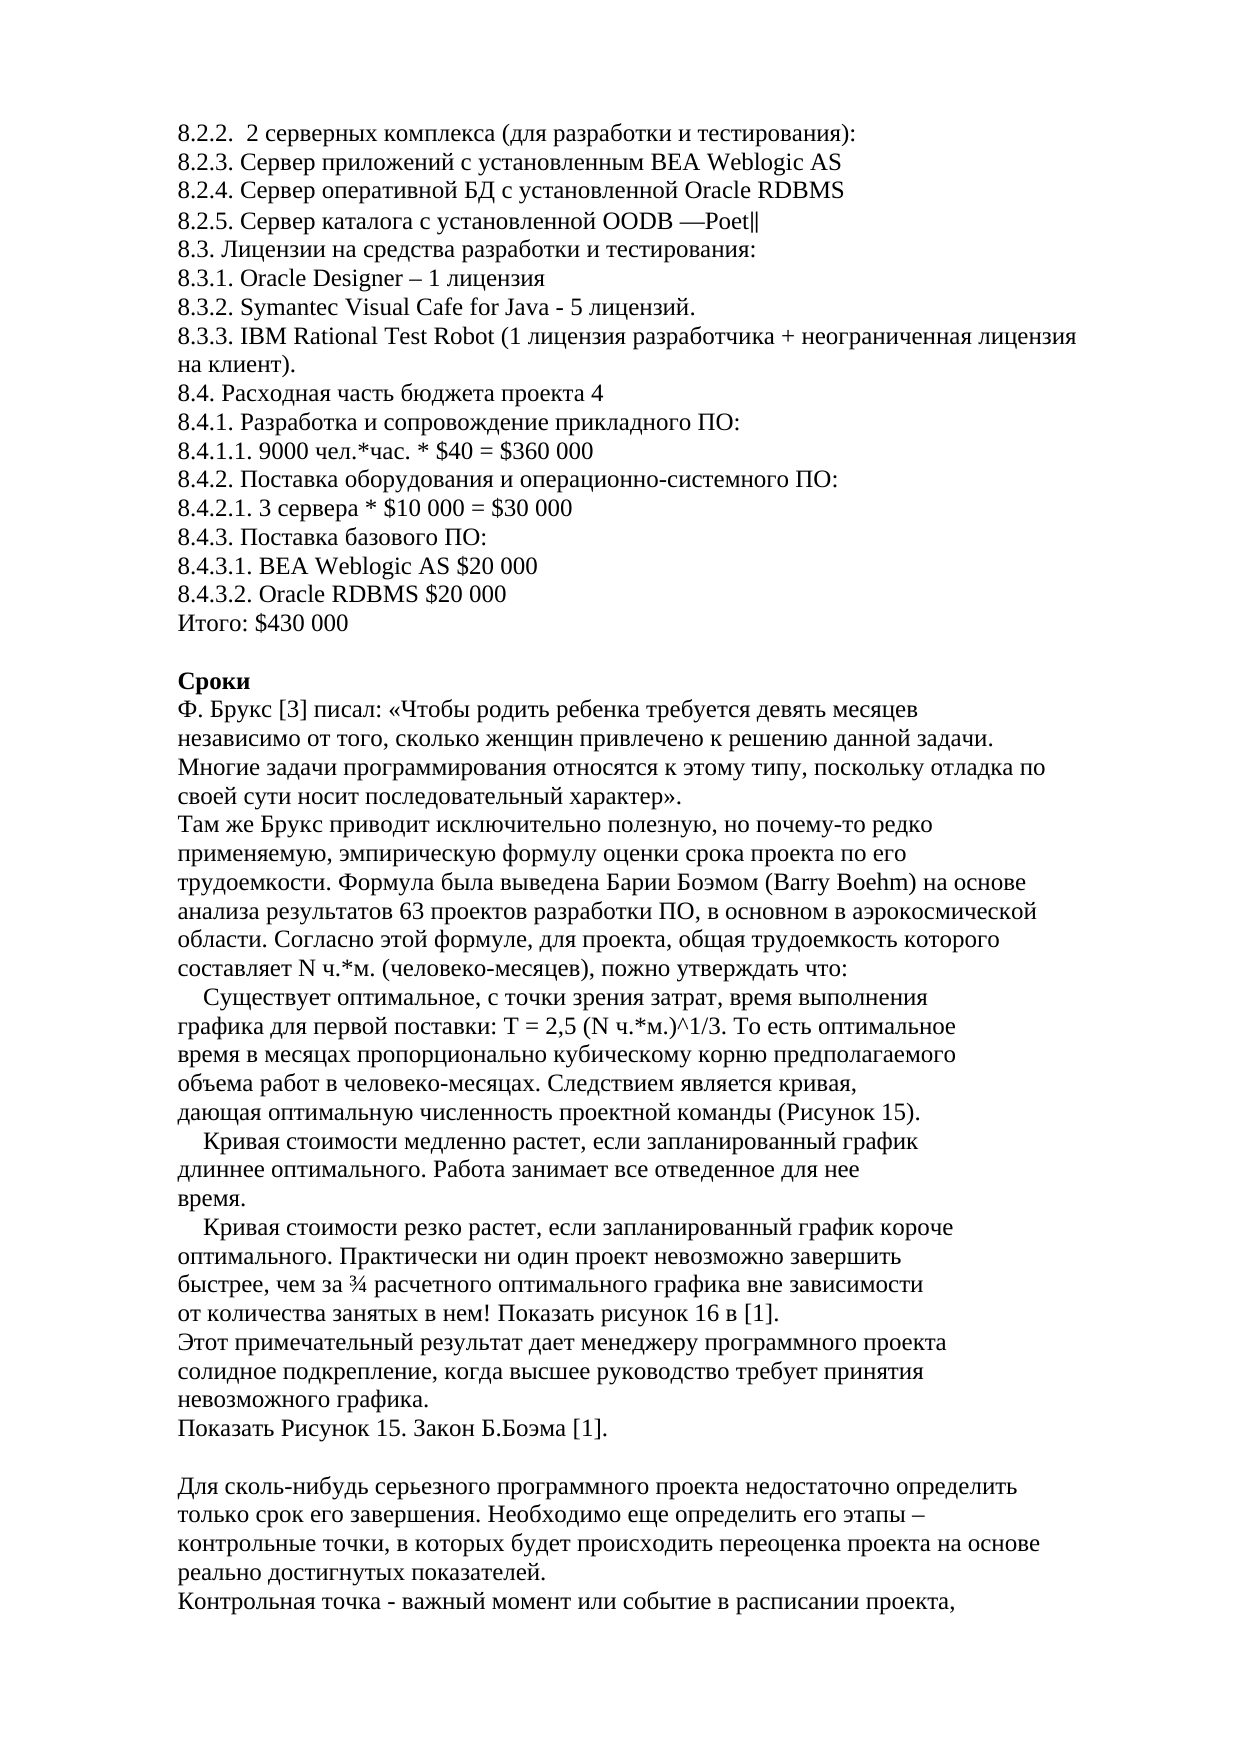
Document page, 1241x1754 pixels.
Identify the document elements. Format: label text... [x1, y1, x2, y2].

text объема работ в человеко-месяцах. Следствием является кривая, [177, 1068, 1152, 1097]
text только срок его завершения. Необходимо еще определить его этапы – [177, 1499, 1152, 1528]
text 8.4.3.2. Oracle RDBMS $20 000 [177, 579, 1152, 608]
text составляет N ч.*м. (человеко-месяцев), пожно утверждать что: [177, 953, 1152, 982]
text графика для первой поставки: T = 2,5 (N ч.*м.)^1/3. То есть оптимальное [177, 1011, 1152, 1039]
text  Существует оптимальное, с точки зрения затрат, время выполнения [177, 982, 1152, 1011]
text время в месяцах пропорционально кубическому корню предполагаемого [177, 1039, 1152, 1068]
text на клиент). [177, 349, 1152, 378]
text 8.4.1. Разработка и сопровождение прикладного ПО: [177, 407, 1152, 436]
text  Кривая стоимости резко растет, если запланированный график короче [177, 1212, 1152, 1241]
text солидное подкрепление, когда высшее руководство требует принятия [177, 1356, 1152, 1384]
text Для сколь-нибудь серьезного программного проекта недостаточно определить [177, 1471, 1152, 1499]
text 8.4.3.1. BEA Weblogic AS $20 000 [177, 551, 1152, 579]
text применяемую, эмпирическую формулу оценки срока проекта по его [177, 838, 1152, 867]
text Там же Брукс приводит исключительно полезную, но почему-то редко [177, 809, 1152, 838]
text  Кривая стоимости медленно растет, если запланированный график [177, 1126, 1152, 1154]
text 8.2.2. 2 серверных комплекса (для разработки и тестирования): [177, 118, 1152, 147]
text Многие задачи программирования относятся к этому типу, поскольку отладка по [177, 752, 1152, 781]
text реально достигнутых показателей. [177, 1557, 1152, 1586]
text быстрее, чем за ¾ расчетного оптимального графика вне зависимости [177, 1269, 1152, 1298]
text 8.4.1.1. 9000 чел.*час. * $40 = $360 000 [177, 436, 1152, 464]
text время. [177, 1183, 1152, 1212]
text Ф. Брукс [3] писал: «Чтобы родить ребенка требуется девять месяцев [177, 694, 1152, 723]
text своей сути носит последовательный характер». [177, 781, 1152, 809]
text 8.3.2. Symantec Visual Cafe for Java - 5 лицензий. [177, 292, 1152, 321]
text длиннее оптимального. Работа занимает все отведенное для нее [177, 1154, 1152, 1183]
text 8.4.3. Поставка базового ПО: [177, 522, 1152, 551]
text Сроки [177, 666, 1152, 694]
text Показать Рисунок 15. Закон Б.Боэма [1]. [177, 1413, 1152, 1442]
text анализа результатов 63 проектов разработки ПО, в основном в аэрокосмической [177, 896, 1152, 924]
text 8.4.2. Поставка оборудования и операционно-системного ПО: [177, 464, 1152, 493]
text Контрольная точка - важный момент или событие в расписании проекта, [177, 1586, 1152, 1614]
text 8.2.5. Сервер каталога с установленной OODB ―Poet‖ [177, 204, 1152, 234]
text 8.3.3. IBM Rational Test Robot (1 лицензия разработчика + неограниченная лицензия [177, 321, 1152, 349]
text контрольные точки, в которых будет происходить переоценка проекта на основе [177, 1528, 1152, 1557]
text дающая оптимальную численность проектной команды (Рисунок 15). [177, 1097, 1152, 1126]
text 8.2.3. Сервер приложений с установленным BEA Weblogic AS [177, 147, 1152, 176]
text 8.3. Лицензии на средства разработки и тестирования: [177, 234, 1152, 263]
text области. Согласно этой формуле, для проекта, общая трудоемкость которого [177, 924, 1152, 953]
text невозможного графика. [177, 1384, 1152, 1413]
text от количества занятых в нем! Показать рисунок 16 в [1]. [177, 1298, 1152, 1327]
text 8.4.2.1. 3 сервера * $10 000 = $30 000 [177, 493, 1152, 522]
text оптимального. Практически ни один проект невозможно завершить [177, 1241, 1152, 1269]
text независимо от того, сколько женщин привлечено к решению данной задачи. [177, 723, 1152, 752]
text трудоемкости. Формула была выведена Барии Боэмом (Barry Boehm) на основе [177, 867, 1152, 896]
text Итого: $430 000 [177, 608, 1152, 637]
text Этот примечательный результат дает менеджеру программного проекта [177, 1327, 1152, 1356]
text 8.2.4. Сервер оперативной БД с установленной Oracle RDBMS [177, 176, 1152, 204]
text 8.4. Расходная часть бюджета проекта 4 [177, 378, 1152, 407]
text 8.3.1. Oracle Designer – 1 лицензия [177, 263, 1152, 292]
